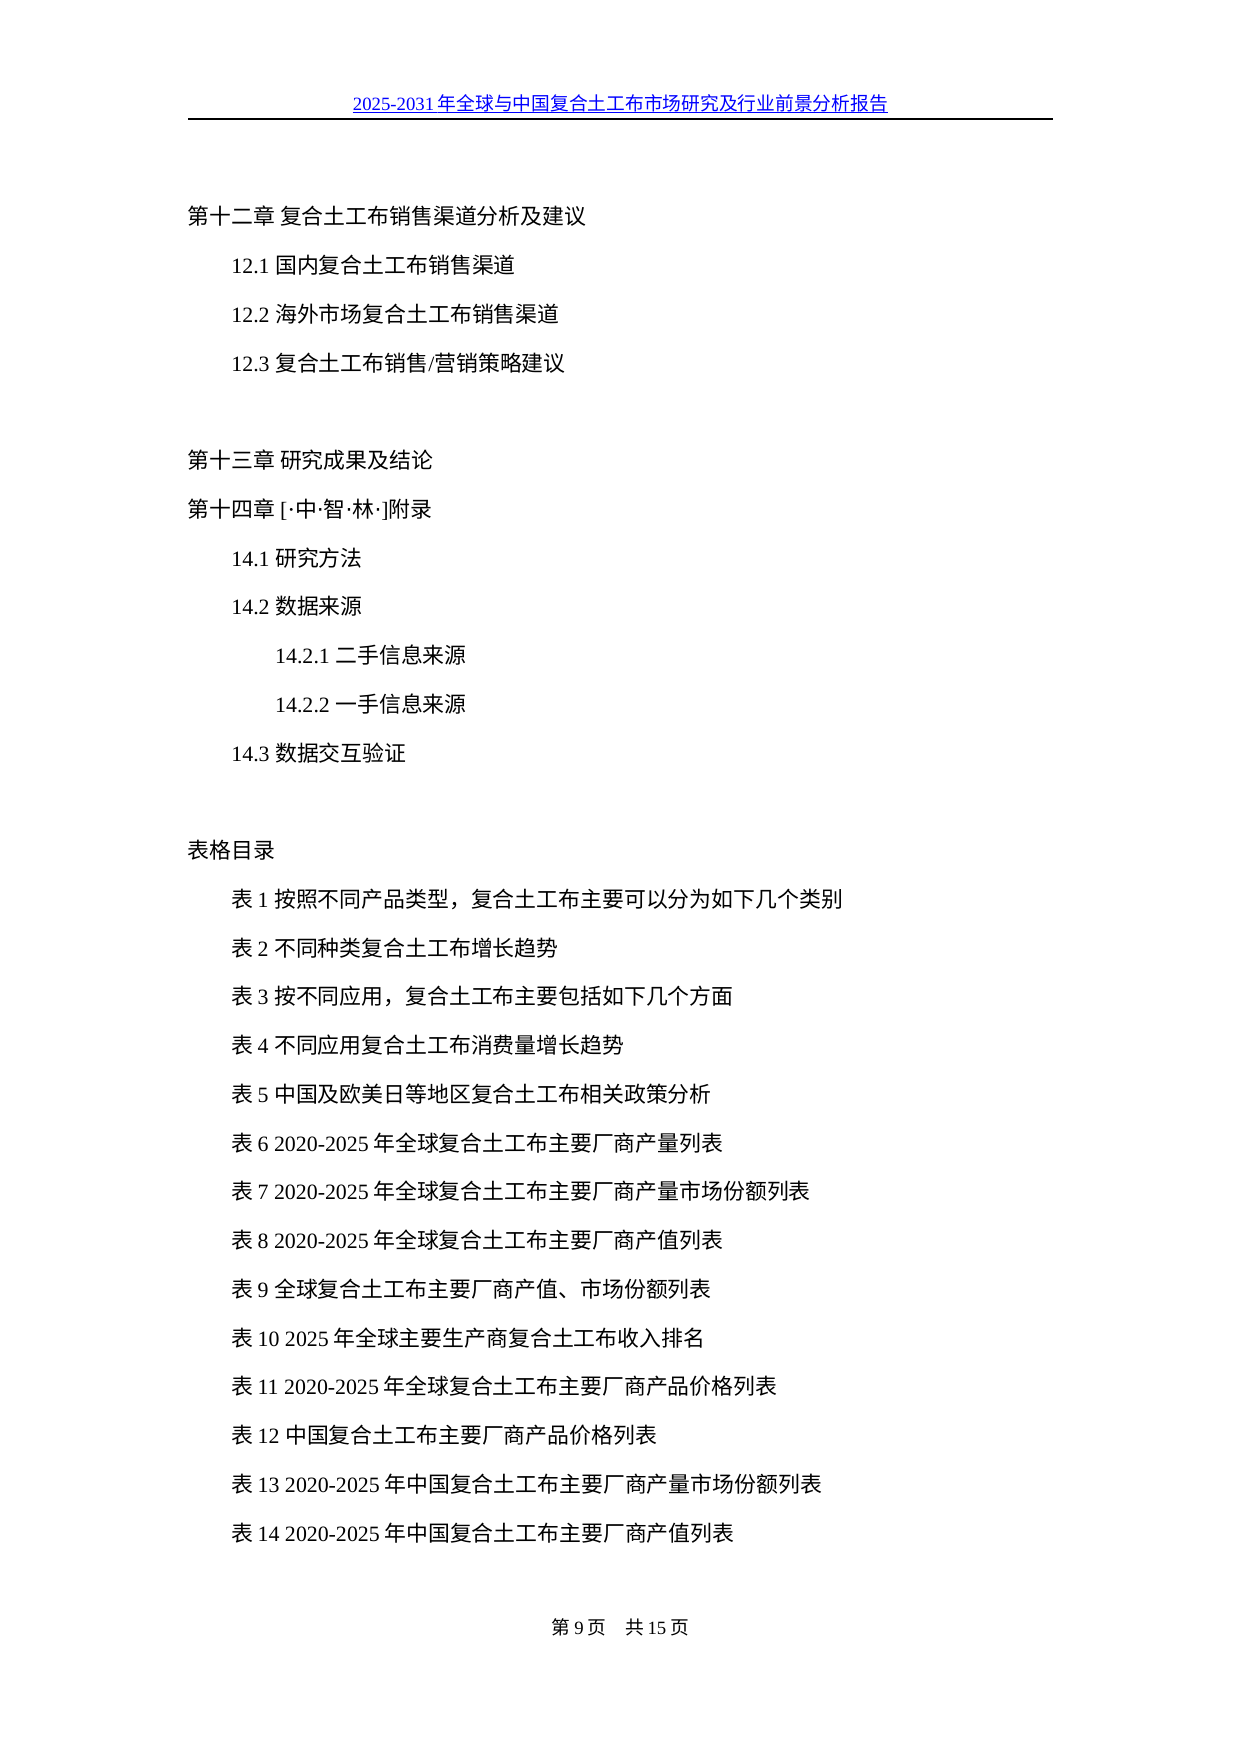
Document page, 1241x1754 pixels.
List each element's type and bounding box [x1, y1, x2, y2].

text [187, 150, 1053, 1548]
